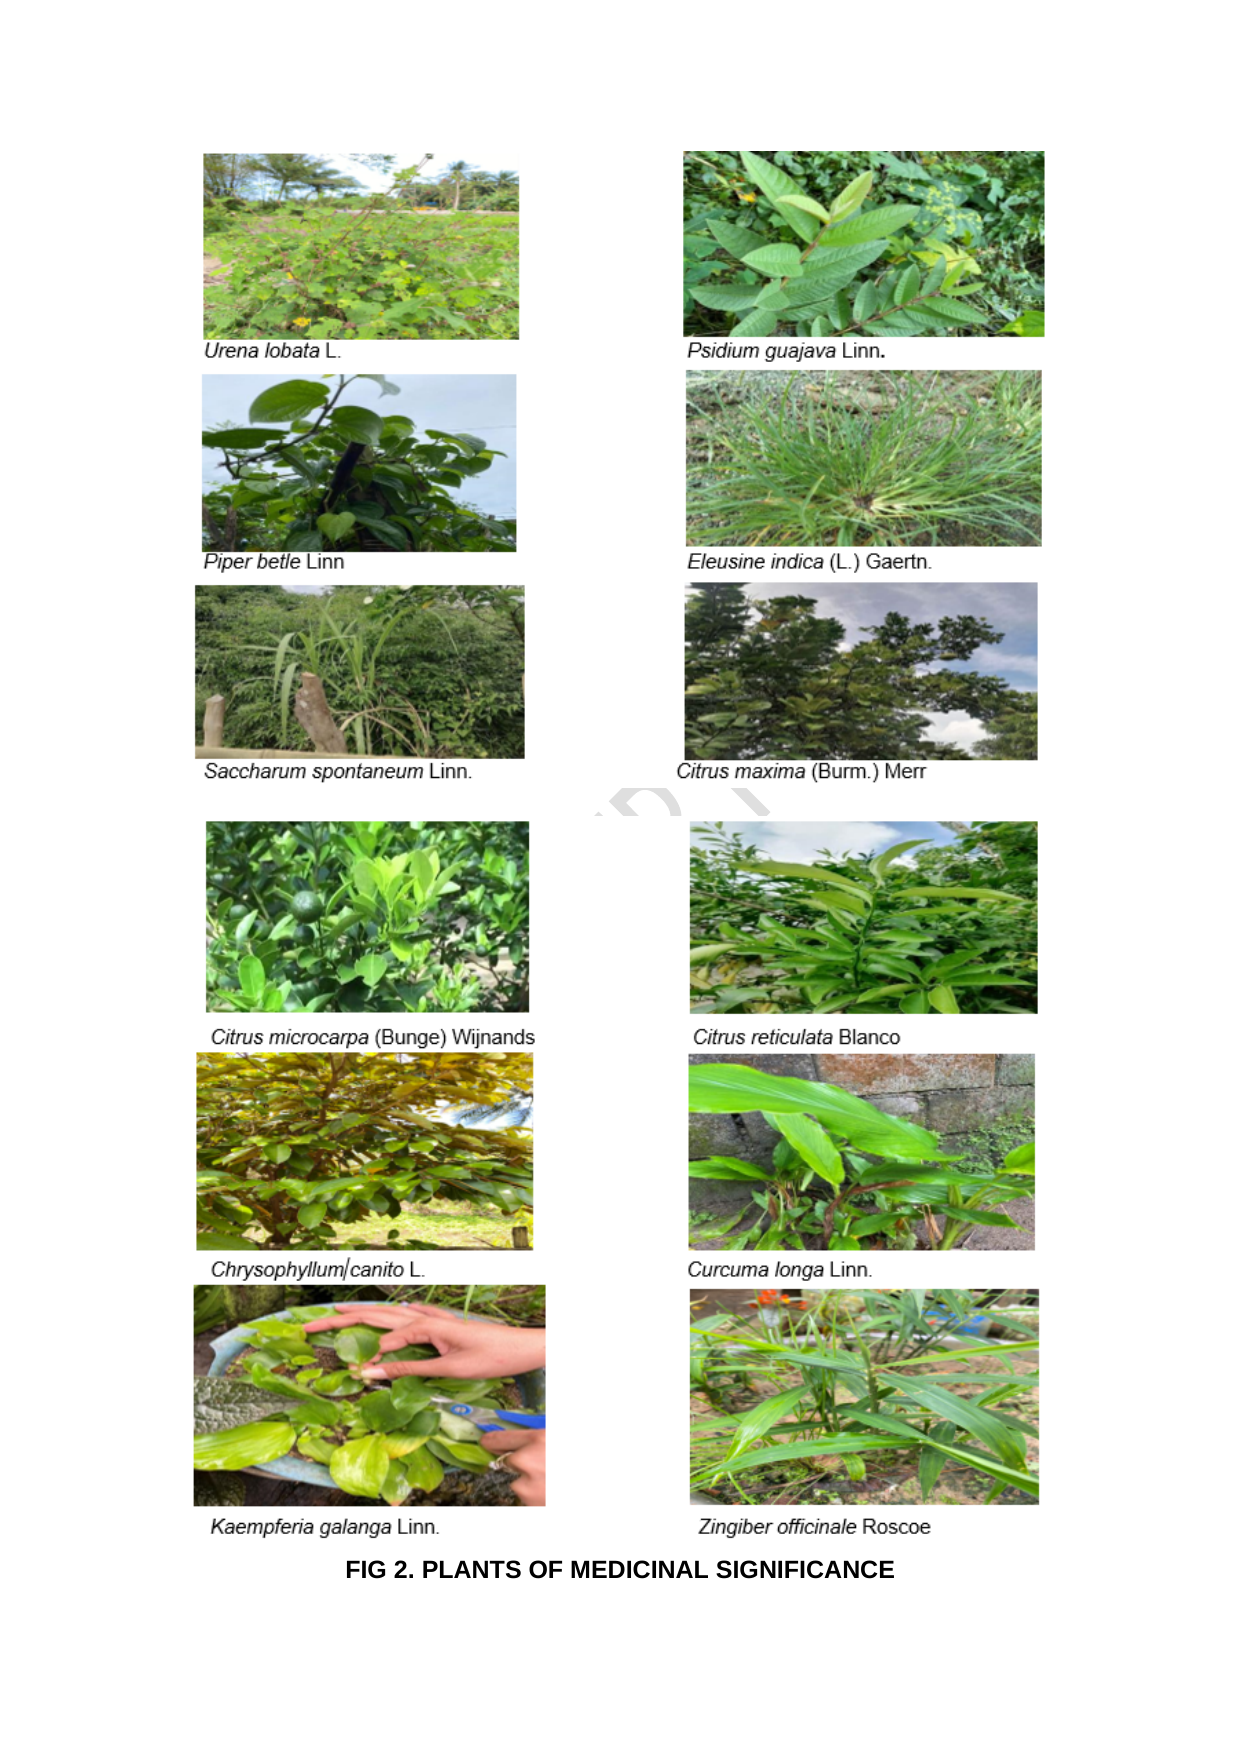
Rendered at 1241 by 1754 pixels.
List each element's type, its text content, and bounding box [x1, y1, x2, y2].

text FIG 2. PLANTS OF MEDICINAL SIGNIFICANCE [187, 1556, 1053, 1584]
picture [187, 816, 1053, 1556]
picture [187, 151, 1053, 788]
